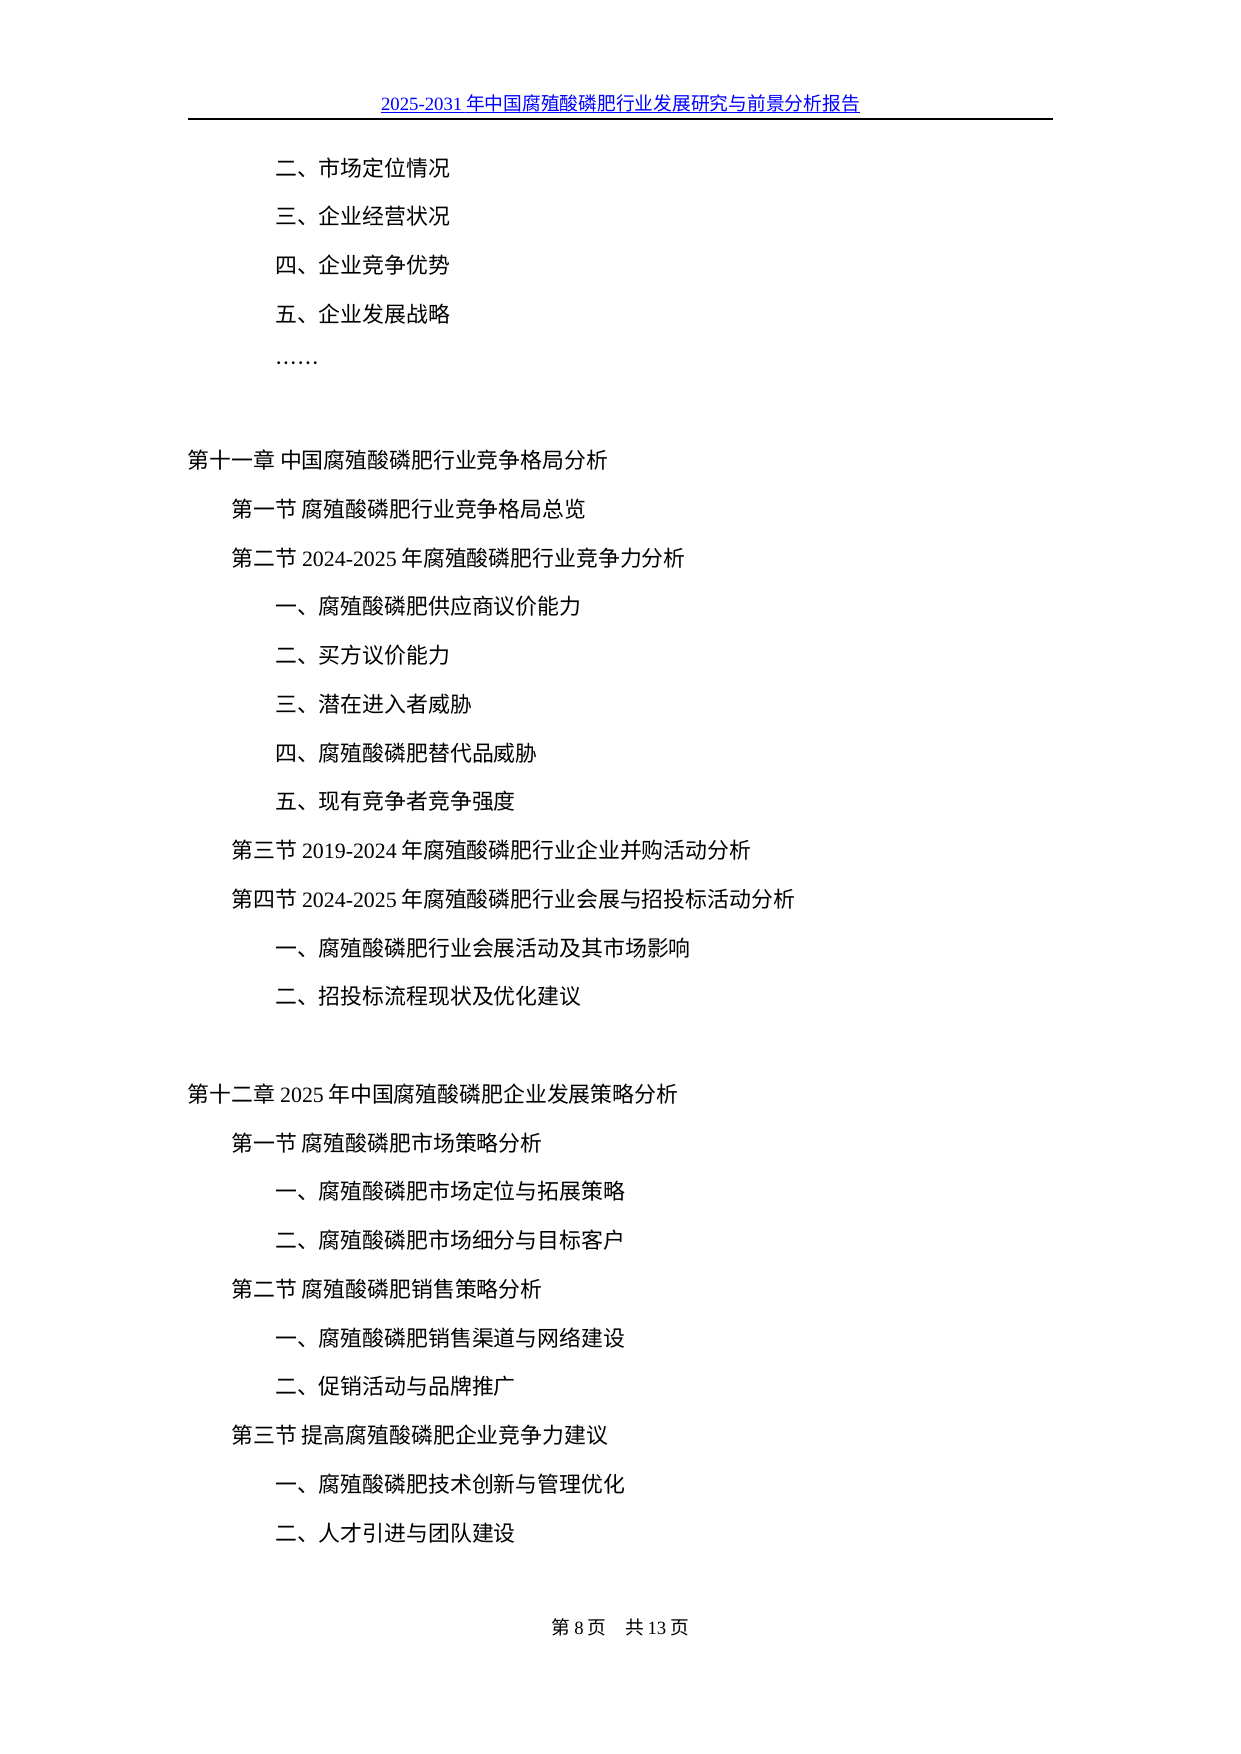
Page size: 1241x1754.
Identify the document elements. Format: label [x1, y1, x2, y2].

text [187, 150, 1053, 1548]
